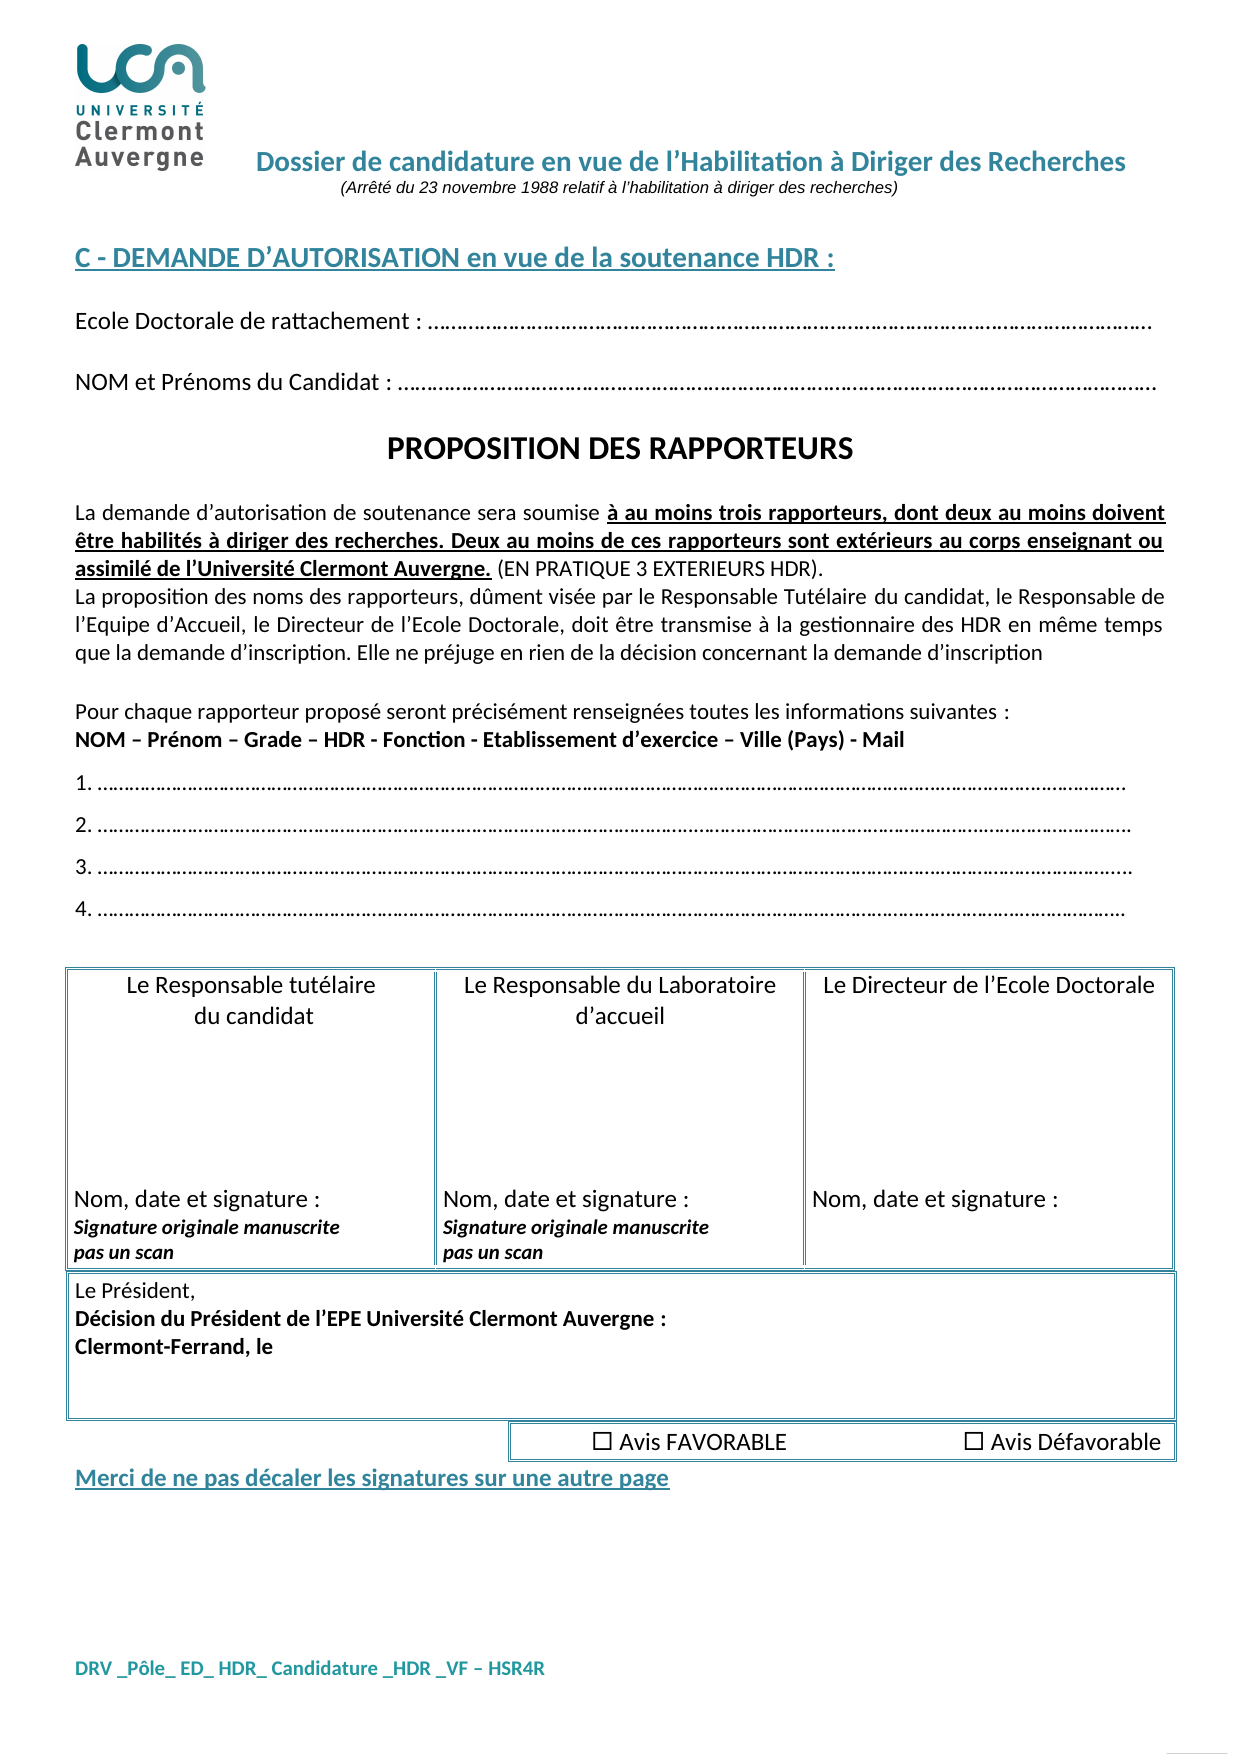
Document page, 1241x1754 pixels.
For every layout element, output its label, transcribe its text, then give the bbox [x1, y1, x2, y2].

text Décision du Président de l’EPE Université Clermont Auvergne : [69, 1299, 1174, 1327]
text NOM – Prénom – Grade – HDR - Fonction - Etablissement d’exercice – Ville (Pays) - Mail [75, 725, 1165, 753]
text 1. …………………………………………………………………………………………………………………………………………….………………..…………… [75, 768, 1165, 796]
text 2. …………………………………………………………………………………………………..……………………………………………….………………………. [75, 810, 1165, 838]
text 4. ………………………………………………………………………………………………………………………………………………………….……………….. [75, 894, 1165, 922]
text La demande d’autorisation de soutenance sera soumise à au moins trois rapporteurs, dont deux au moins doivent être habilités à diriger des recherches. Deux au moins de ces rapporteurs sont extérieurs au corps enseignant ou assimilé de l’Université Clermont Auvergne. (EN PRATIQUE 3 EXTERIEURS HDR). [75, 498, 1165, 582]
text Ecole Doctorale de rattachement : ……………………………………………………………………………………………………………… [75, 305, 1165, 335]
text PROPOSITION DES RAPPORTEURS [75, 427, 1165, 468]
text Merci de ne pas décaler les signatures sur une autre page [75, 1462, 1165, 1493]
table_header Le Responsable tutélaire du candidat Nom, date et signature : Signature originale manuscrite pas un scan [68, 968, 436, 1267]
table_header Le Directeur de l’Ecole Doctorale Nom, date et signature : [805, 970, 1172, 1267]
text Clermont-Ferrand, le [69, 1327, 1174, 1360]
text C - DEMANDE D’AUTORISATION en vue de la soutenance HDR : [75, 239, 1165, 274]
text 3. …………………………………………………………………………………………………………………………………………….……………….…………..... [75, 852, 1165, 880]
table_header Le Responsable du Laboratoire d’accueil Nom, date et signature : Signature originale manuscrite pas un scan [436, 970, 804, 1267]
text NOM et Prénoms du Candidat : …………………………………………………………………………………………………………………… [75, 366, 1165, 396]
picture [75, 44, 206, 171]
text Le Président, [69, 1274, 1174, 1299]
text Pour chaque rapporteur proposé seront précisément renseignées toutes les informations suivantes : [75, 697, 1165, 725]
text La proposition des noms des rapporteurs, dûment visée par le Responsable Tutélaire du candidat, le Responsable de l’Equipe d’Accueil, le Directeur de l’Ecole Doctorale, doit être transmise à la gestionnaire des HDR en même temps que la demande d’inscription. Elle ne préjuge en rien de la décision concernant la demande d’inscription [75, 582, 1165, 666]
